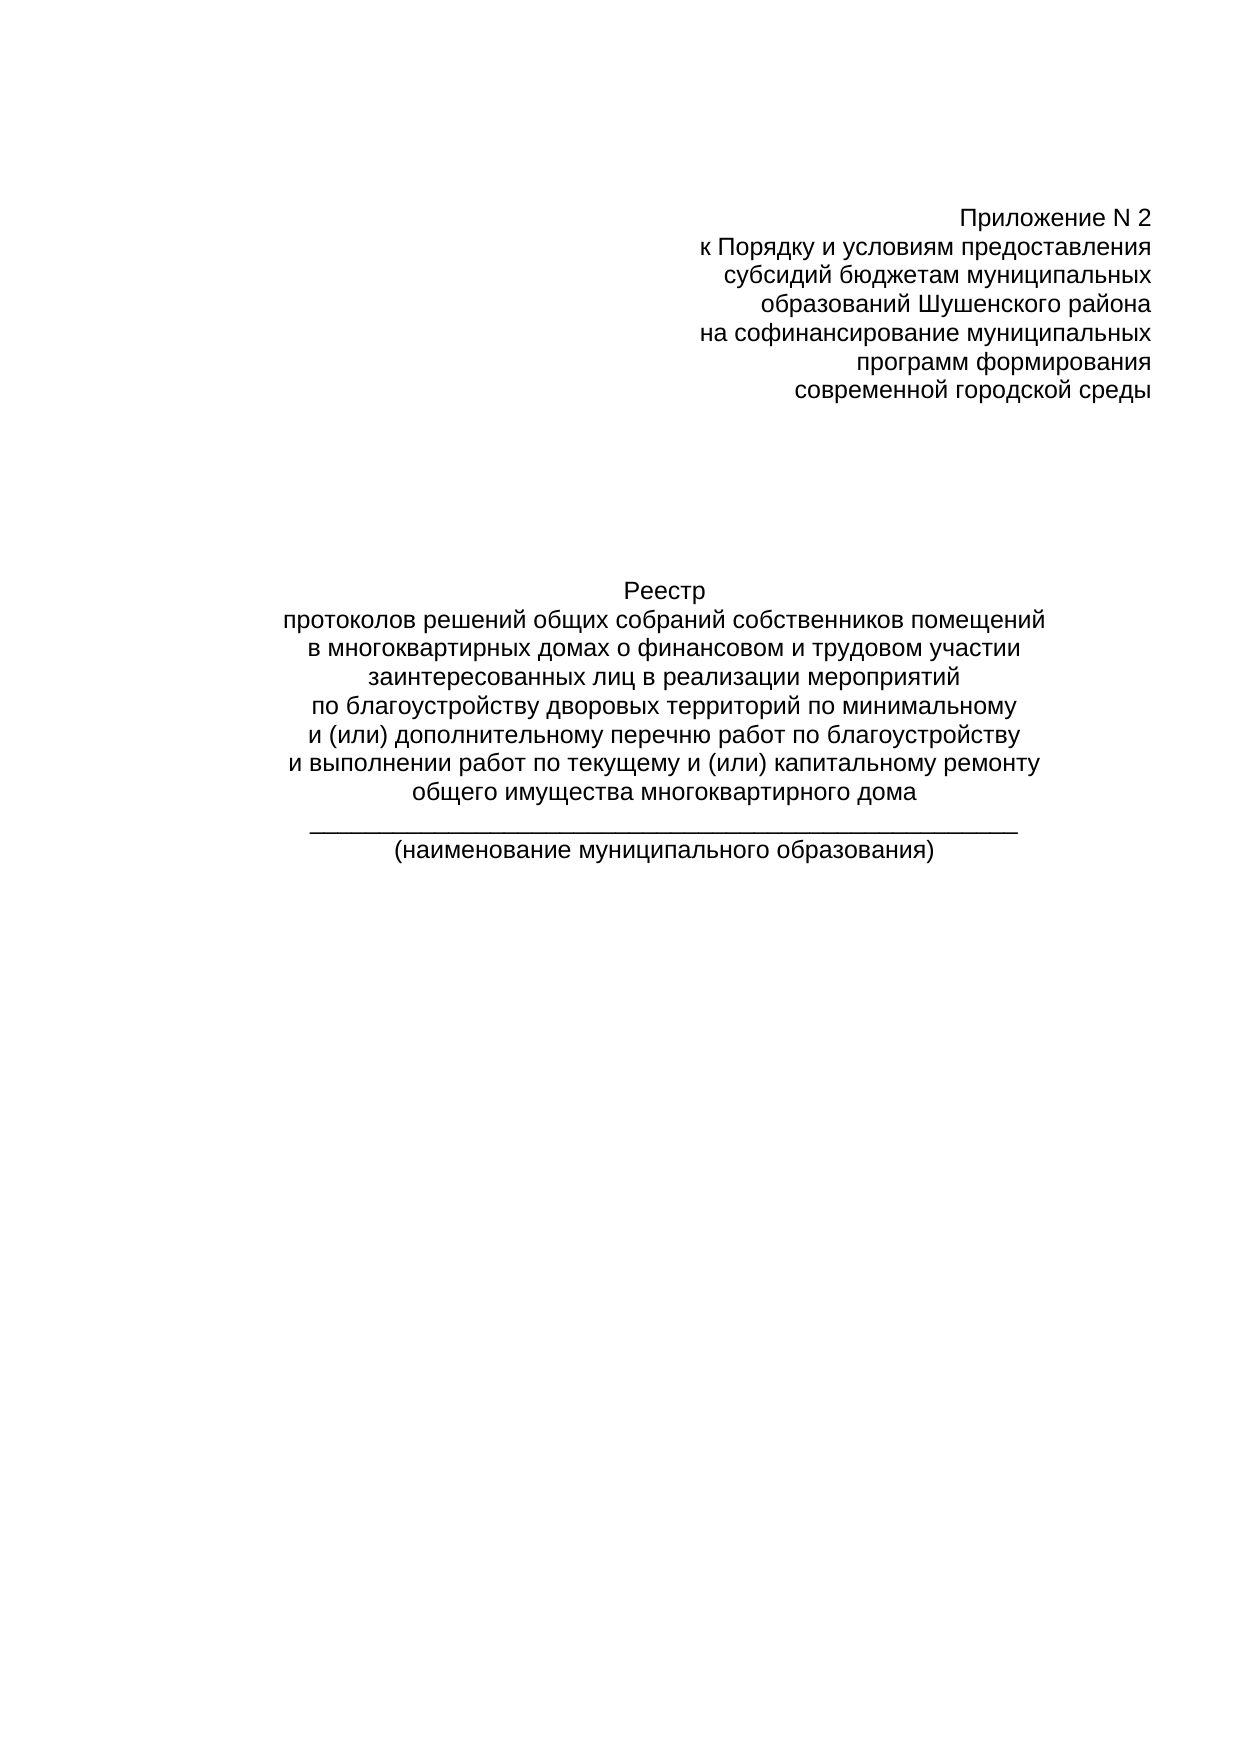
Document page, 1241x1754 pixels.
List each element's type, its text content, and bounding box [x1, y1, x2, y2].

text программ формирования [177, 347, 1152, 375]
text в многоквартирных домах о финансовом и трудовом участии [177, 633, 1152, 662]
text современной городской среды [177, 375, 1152, 404]
text к Порядку и условиям предоставления [177, 232, 1152, 260]
text ___________________________________________________ [177, 806, 1152, 835]
text и (или) дополнительному перечню работ по благоустройству [177, 720, 1152, 748]
text заинтересованных лиц в реализации мероприятий [177, 662, 1152, 691]
text субсидий бюджетам муниципальных [177, 260, 1152, 289]
text Приложение N 2 [177, 203, 1152, 232]
text по благоустройству дворовых территорий по минимальному [177, 691, 1152, 720]
text общего имущества многоквартирного дома [177, 777, 1152, 806]
text протоколов решений общих собраний собственников помещений [177, 605, 1152, 633]
text и выполнении работ по текущему и (или) капитальному ремонту [177, 748, 1152, 777]
text Реестр [177, 576, 1152, 605]
text на софинансирование муниципальных [177, 318, 1152, 347]
text (наименование муниципального образования) [177, 835, 1152, 863]
text образований Шушенского района [177, 289, 1152, 318]
